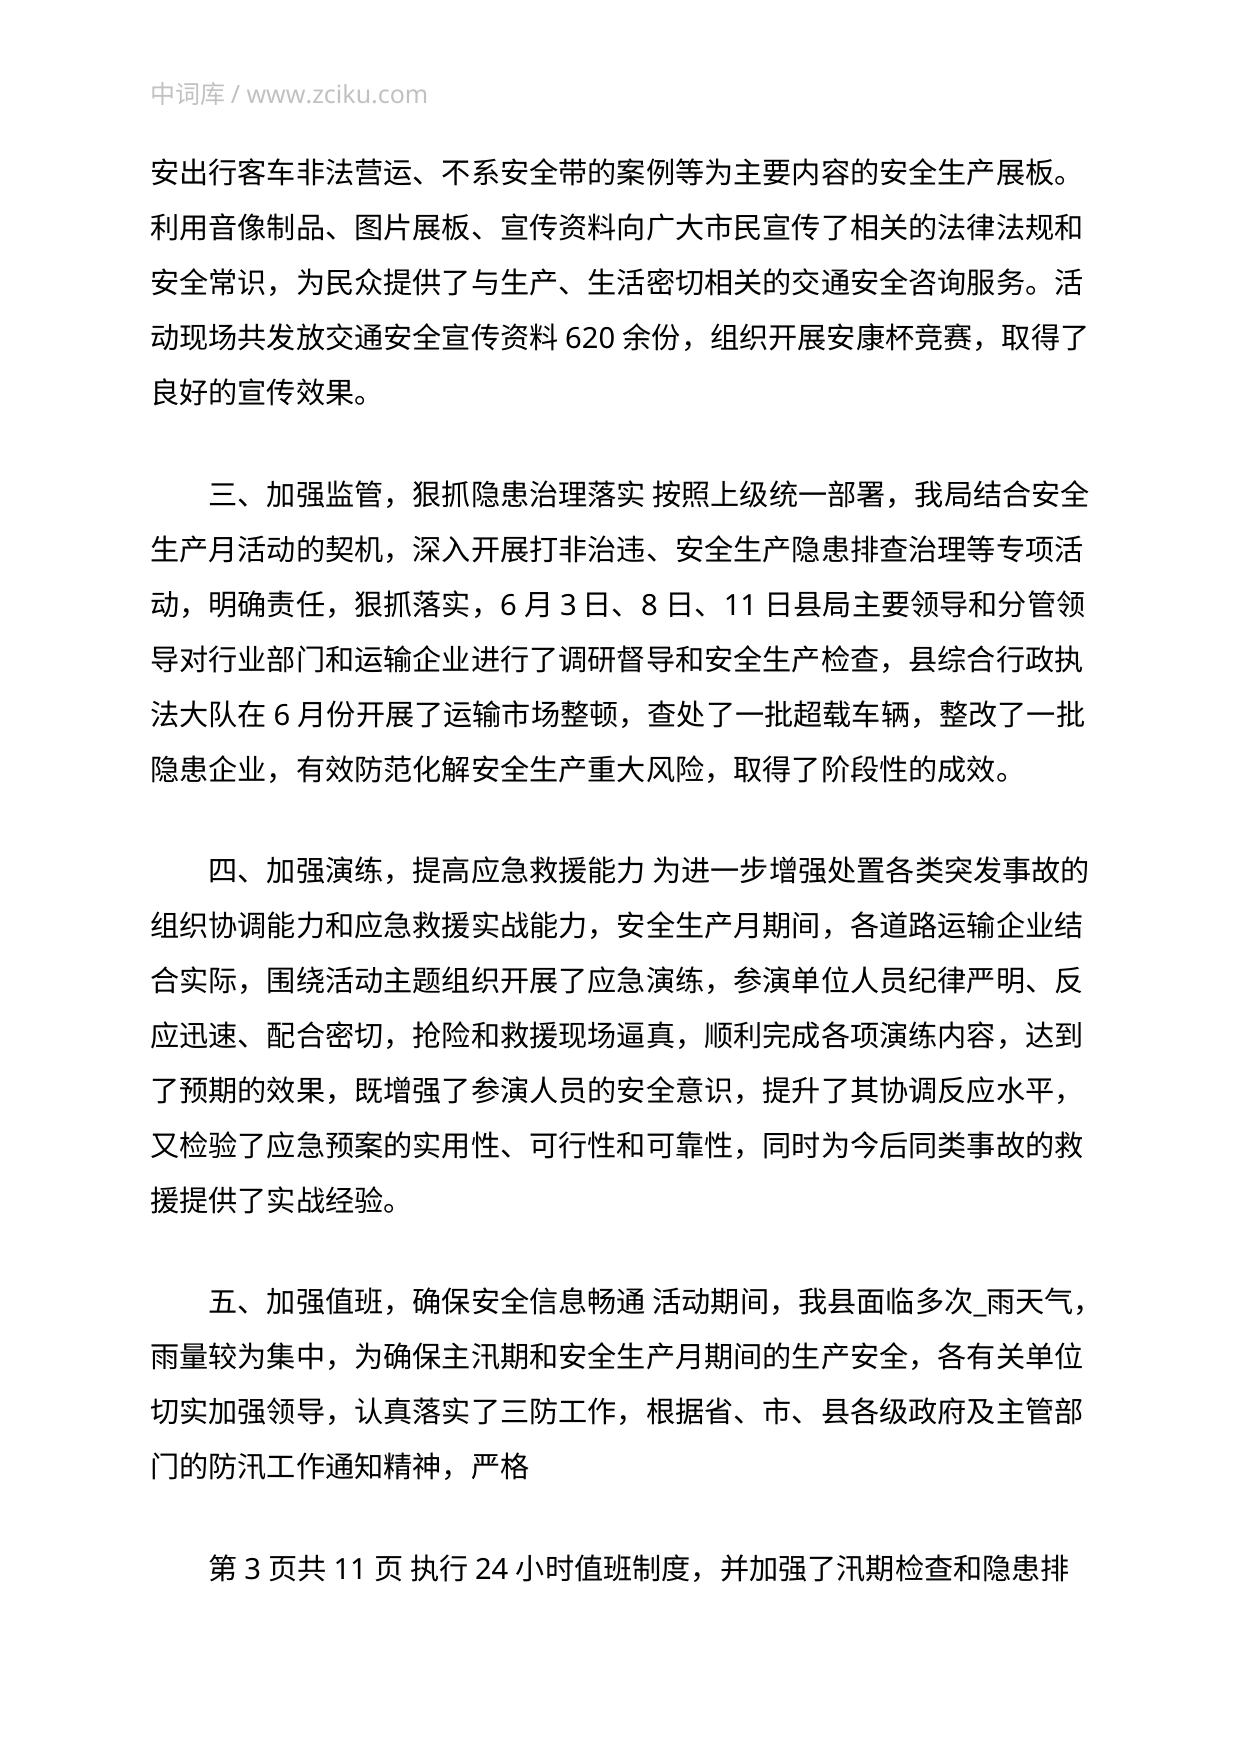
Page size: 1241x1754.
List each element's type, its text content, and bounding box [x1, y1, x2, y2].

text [150, 150, 1090, 412]
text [150, 1546, 1090, 1588]
text 四、加强演练，提高应急救援能力 为进一步增强处置各类突发事故的组织协调能力和应急救援实战能力，安全生产月期间，各道路运输企业结合实际，围绕活动主题组织开展了应急演练，参演单位人员纪律严明、反应迅速、配合密切，抢险和救援现场逼真，顺利完成各项演练内容，达到了预期的效果，既增强了参演人员的安全意识，提升了其协调反应水平，又检验了应急预案的实用性、可行性和可靠性，同时为今后同类事故的救援提供了实战经验。 [150, 848, 1090, 1219]
text 五、加强值班，确保安全信息畅通 活动期间，我县面临多次_雨天气，雨量较为集中，为确保主汛期和安全生产月期间的生产安全，各有关单位切实加强领导，认真落实了三防工作，根据省、市、县各级政府及主管部门的防汛工作通知精神，严格 [150, 1279, 1090, 1486]
text 三、加强监管，狠抓隐患治理落实 按照上级统一部署，我局结合安全生产月活动的契机，深入开展打非治违、安全生产隐患排查治理等专项活动，明确责任，狠抓落实，6 月 3日、8 日、11 日县局主要领导和分管领导对行业部门和运输企业进行了调研督导和安全生产检查，县综合行政执法大队在 6 月份开展了运输市场整顿，查处了一批超载车辆，整改了一批隐患企业，有效防范化解安全生产重大风险，取得了阶段性的成效。 [150, 471, 1090, 788]
